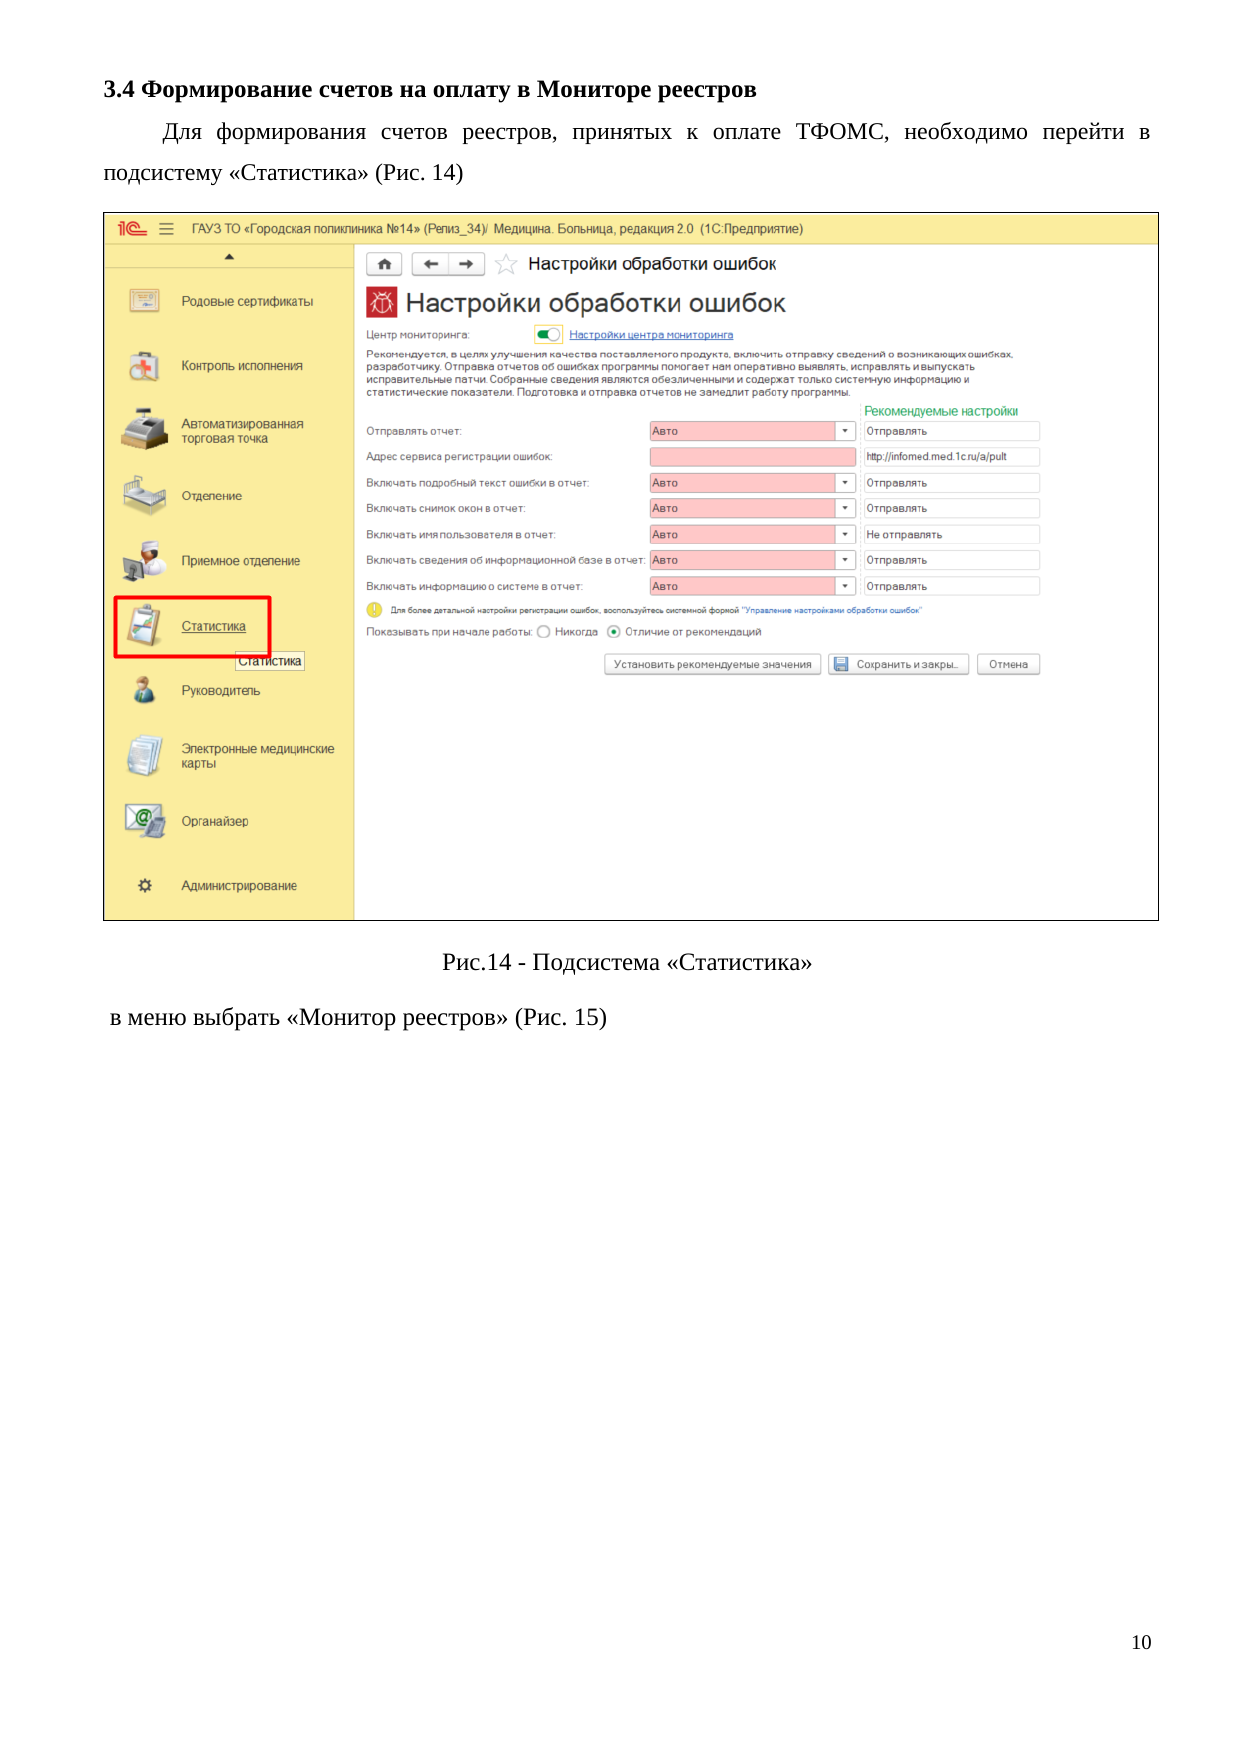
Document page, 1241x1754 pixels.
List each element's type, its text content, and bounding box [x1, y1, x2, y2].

text 3.4 Формирование счетов на оплату в Мониторе реестров [103, 74, 1152, 103]
picture [104, 213, 1158, 920]
text Для формирования счетов реестров, принятых к оплате ТФОМС, необходимо перейти в подсистему «Статистика» (Рис. 14) [103, 117, 1152, 186]
text Рис.14 - Подсистема «Статистика» [103, 947, 1152, 976]
text в меню выбрать «Монитор реестров» (Рис. 15) [103, 1002, 1152, 1031]
